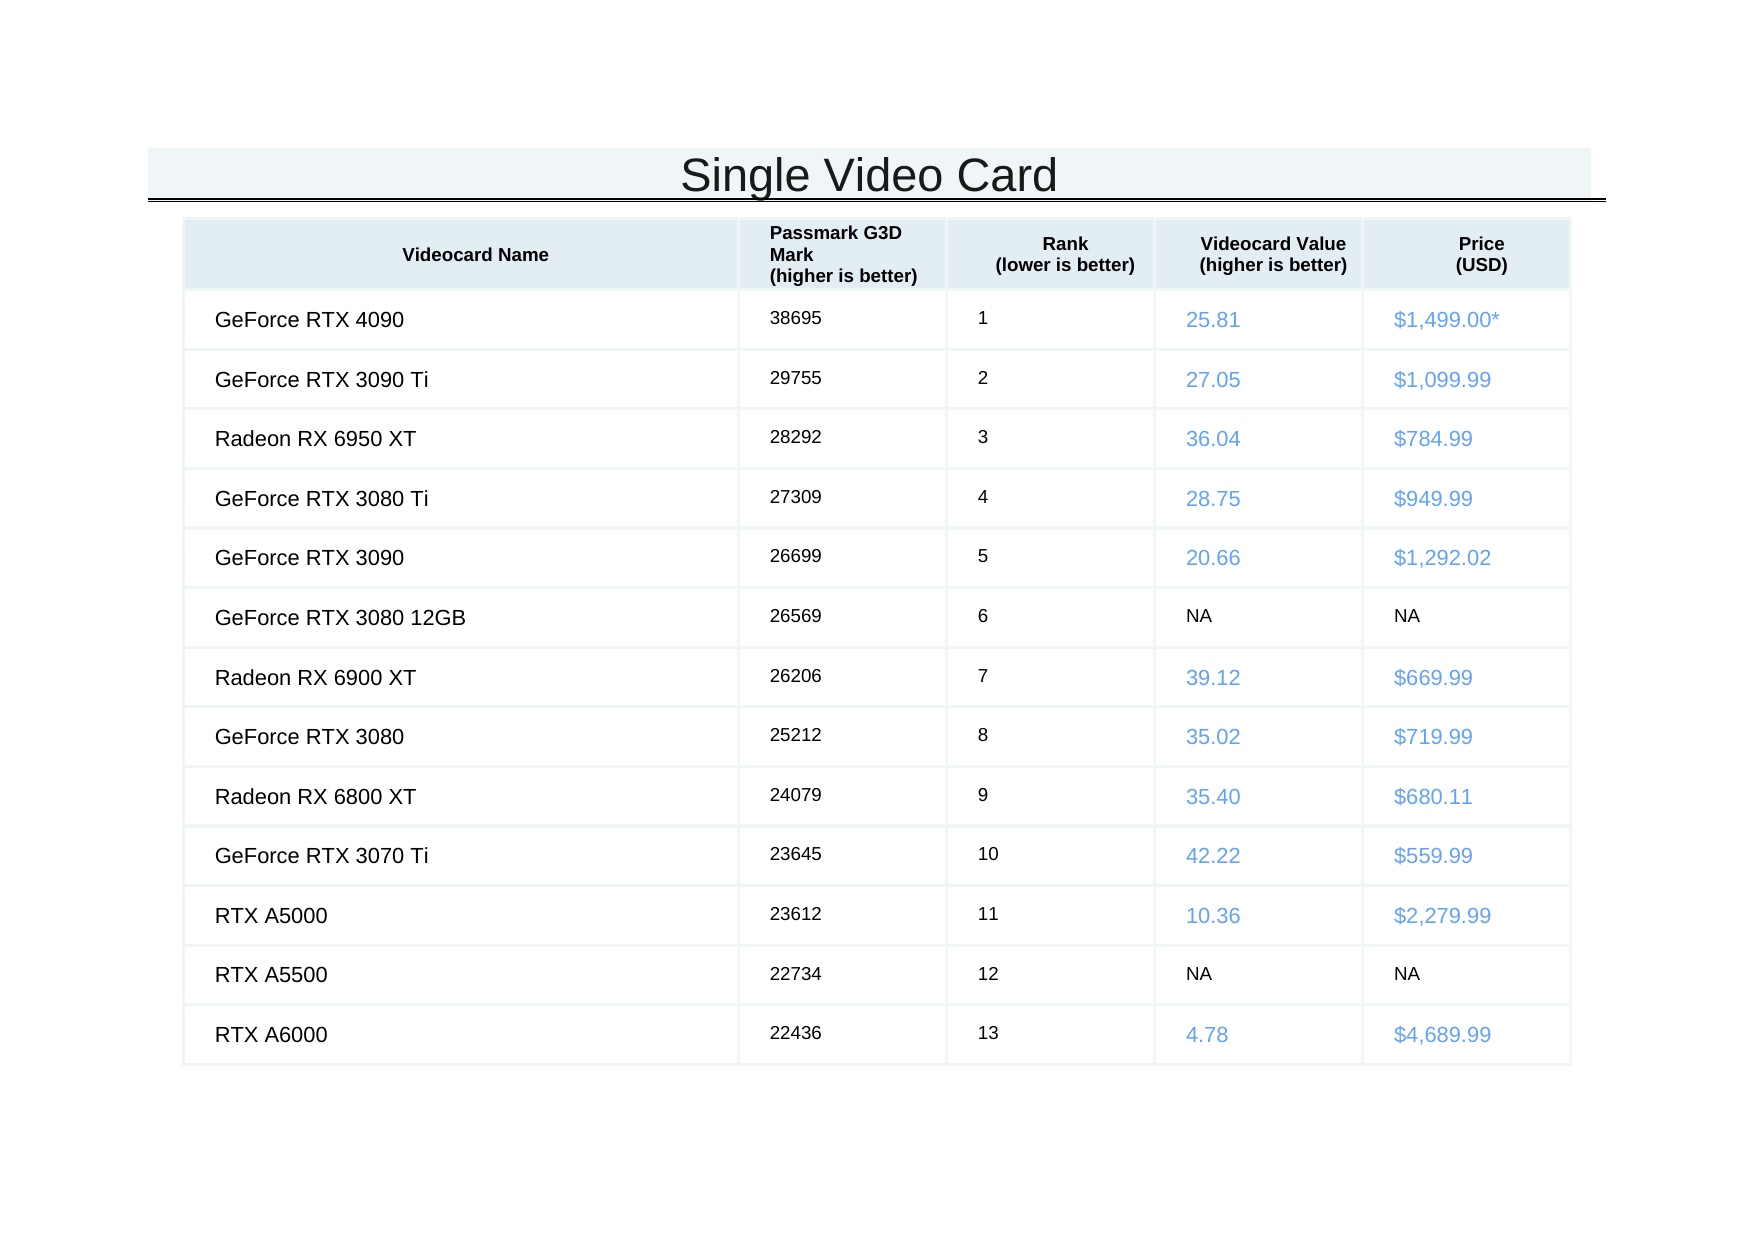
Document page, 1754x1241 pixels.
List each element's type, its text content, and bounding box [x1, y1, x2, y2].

table_cell $719.99 [1364, 708, 1569, 765]
table_cell $1,292.02 [1364, 530, 1569, 586]
table_cell GeForce RTX 3080 Ti [185, 470, 737, 526]
table_cell 8 [948, 708, 1153, 765]
table_cell 11 [948, 887, 1153, 943]
table_cell 35.40 [1156, 768, 1361, 824]
table_cell $2,279.99 [1364, 887, 1569, 943]
table_cell 26206 [740, 649, 945, 705]
table_cell GeForce RTX 4090 [185, 291, 737, 348]
table_cell GeForce RTX 3080 [185, 708, 737, 765]
table_cell $949.99 [1364, 470, 1569, 526]
table_cell 39.12 [1156, 649, 1361, 705]
table_cell 24079 [740, 768, 945, 824]
table_cell GeForce RTX 3070 Ti [185, 828, 737, 884]
table_cell 20.66 [1156, 530, 1361, 586]
table_cell 27309 [740, 470, 945, 526]
table_cell $680.11 [1364, 768, 1569, 824]
table_cell 26569 [740, 589, 945, 646]
table_cell NA [1156, 947, 1361, 1003]
table_cell Radeon RX 6950 XT [185, 410, 737, 467]
table_cell 25212 [740, 708, 945, 765]
table_cell 25.81 [1156, 291, 1361, 348]
table_header Price (USD) [1364, 220, 1569, 288]
table_cell 38695 [740, 291, 945, 348]
table_cell 23612 [740, 887, 945, 943]
table_cell NA [1364, 947, 1569, 1003]
table_cell 6 [948, 589, 1153, 646]
table_cell 12 [948, 947, 1153, 1003]
table_cell GeForce RTX 3090 Ti [185, 351, 737, 407]
table_cell 3 [948, 410, 1153, 467]
table_cell 10.36 [1156, 887, 1361, 943]
table_cell 35.02 [1156, 708, 1361, 765]
table_cell 22734 [740, 947, 945, 1003]
text Single Video Card [148, 148, 1591, 198]
table_cell 28292 [740, 410, 945, 467]
table_cell $4,689.99 [1364, 1006, 1569, 1063]
table_cell 4 [948, 470, 1153, 526]
table_cell 13 [948, 1006, 1153, 1063]
table_header Passmark G3D Mark (higher is better) [740, 220, 945, 288]
table_cell 36.04 [1156, 410, 1361, 467]
table_header Videocard Name [185, 220, 737, 288]
table_cell 42.22 [1156, 828, 1361, 884]
table_cell 29755 [740, 351, 945, 407]
table_cell 7 [948, 649, 1153, 705]
table_cell NA [1156, 589, 1361, 646]
table_cell Radeon RX 6900 XT [185, 649, 737, 705]
table_cell RTX A6000 [185, 1006, 737, 1063]
table_header Rank (lower is better) [948, 220, 1153, 288]
table_cell RTX A5500 [185, 947, 737, 1003]
table_cell 9 [948, 768, 1153, 824]
table_cell $669.99 [1364, 649, 1569, 705]
table_cell 28.75 [1156, 470, 1361, 526]
table_cell 27.05 [1156, 351, 1361, 407]
table_cell $1,099.99 [1364, 351, 1569, 407]
table_cell RTX A5000 [185, 887, 737, 943]
table_cell $1,499.00* [1364, 291, 1569, 348]
table_cell $784.99 [1364, 410, 1569, 467]
table_cell $559.99 [1364, 828, 1569, 884]
table_cell NA [1364, 589, 1569, 646]
table_cell 5 [948, 530, 1153, 586]
table_cell GeForce RTX 3080 12GB [185, 589, 737, 646]
table_cell Radeon RX 6800 XT [185, 768, 737, 824]
table_cell 2 [948, 351, 1153, 407]
table_cell 1 [948, 291, 1153, 348]
table_cell 23645 [740, 828, 945, 884]
table_header Videocard Value (higher is better) [1156, 220, 1361, 288]
table_cell GeForce RTX 3090 [185, 530, 737, 586]
table_cell 10 [948, 828, 1153, 884]
table_cell 22436 [740, 1006, 945, 1063]
table_cell 4.78 [1156, 1006, 1361, 1063]
table_cell 26699 [740, 530, 945, 586]
